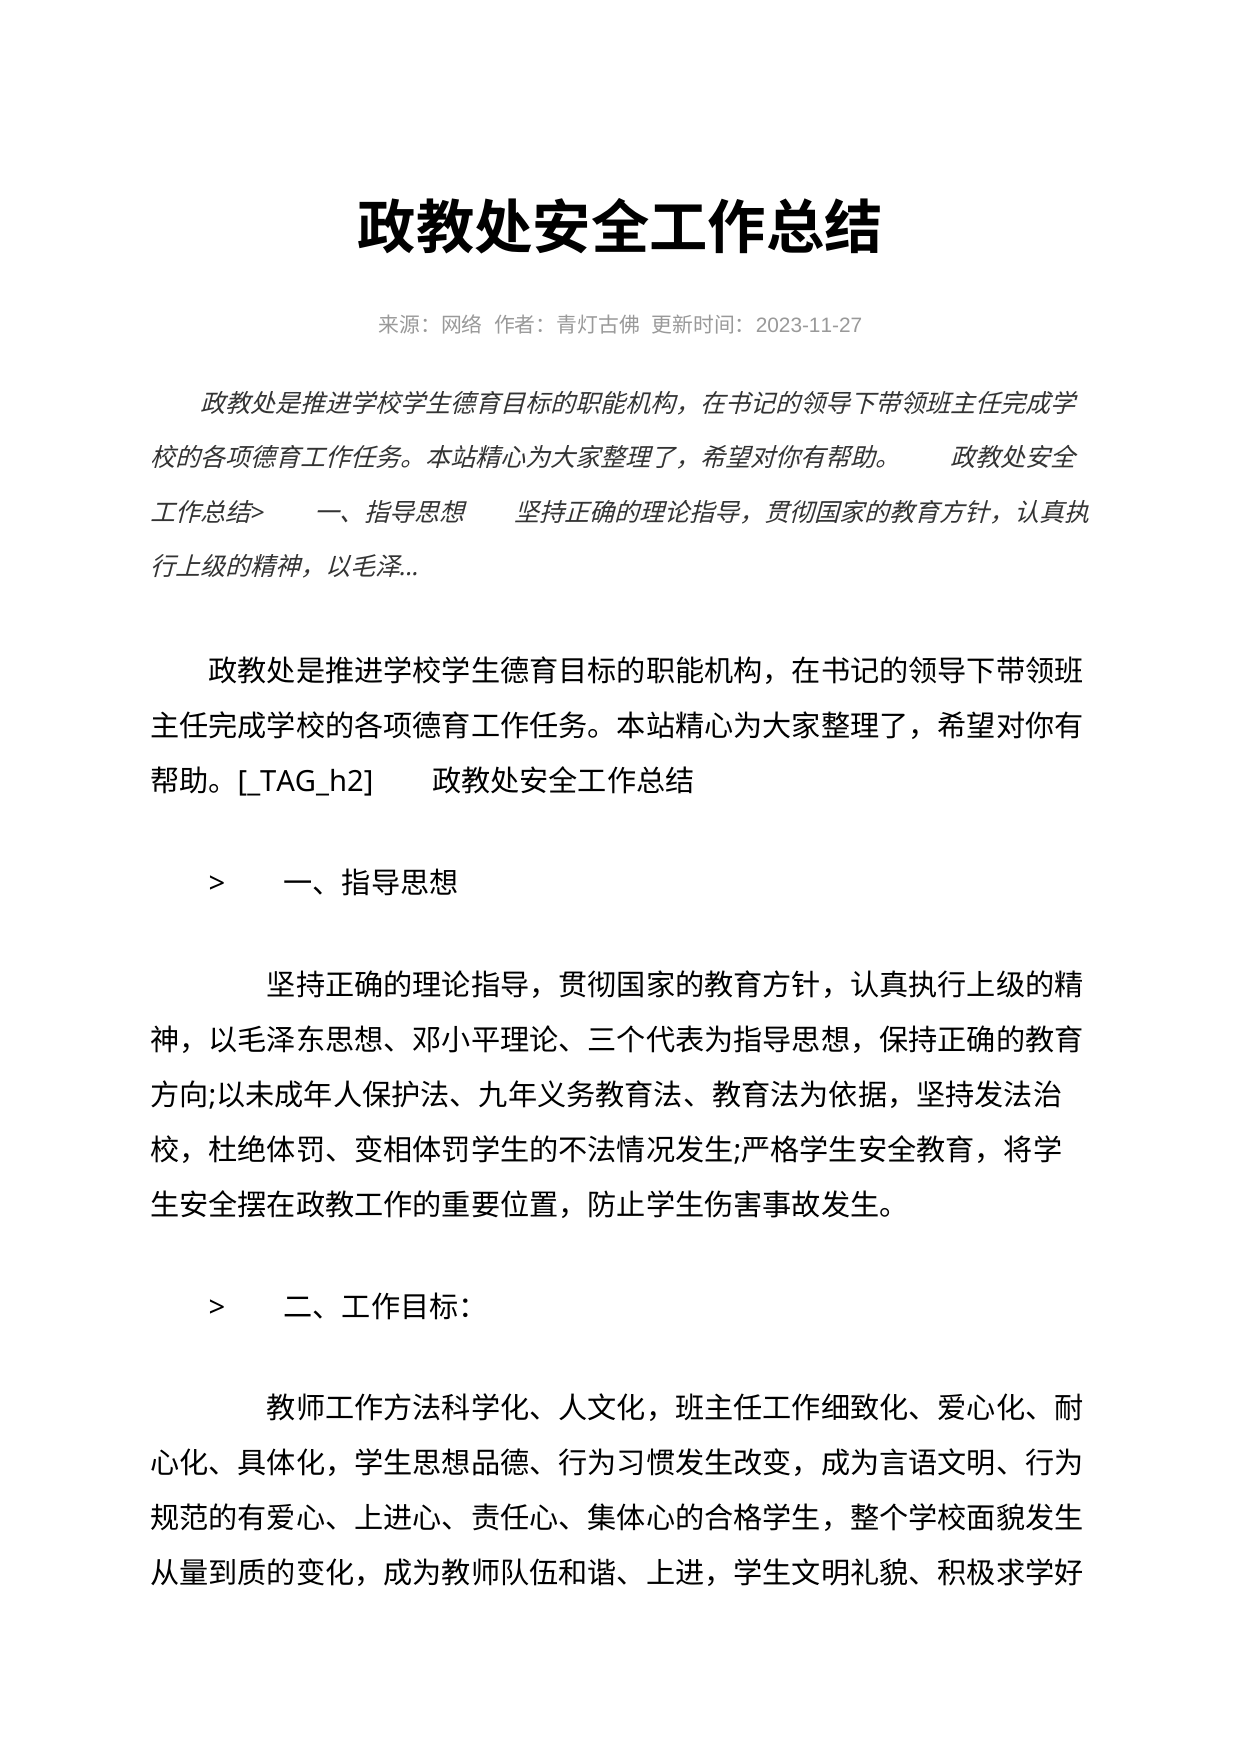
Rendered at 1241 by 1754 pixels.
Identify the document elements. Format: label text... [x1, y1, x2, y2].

subtitle 政教处安全工作总结 [150, 181, 1090, 266]
text > 一、指导思想 [150, 859, 1090, 902]
text 政教处是推进学校学生德育目标的职能机构，在书记的领导下带领班主任完成学校的各项德育工作任务。本站精心为大家整理了，希望对你有帮助。 政教处安全工作总结> 一、指导思想 坚持正确的理论指导，贯彻国家的教育方针，认真执行上级的精神，以毛泽... [150, 383, 1090, 583]
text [150, 1385, 1090, 1592]
text 政教处是推进学校学生德育目标的职能机构，在书记的领导下带领班主任完成学校的各项德育工作任务。本站精心为大家整理了，希望对你有帮助。[_TAG_h2] 政教处安全工作总结 [150, 648, 1090, 800]
text 来源：网络 作者：青灯古佛 更新时间：2023-11-27 [150, 313, 1090, 337]
text > 二、工作目标： [150, 1283, 1090, 1326]
text 坚持正确的理论指导，贯彻国家的教育方针，认真执行上级的精神，以毛泽东思想、邓小平理论、三个代表为指导思想，保持正确的教育方向;以未成年人保护法、九年义务教育法、教育法为依据，坚持发法治校，杜绝体罚、变相体罚学生的不法情况发生;严格学生安全教育，将学生安全摆在政教工作的重要位置，防止学生伤害事故发生。 [150, 962, 1090, 1224]
